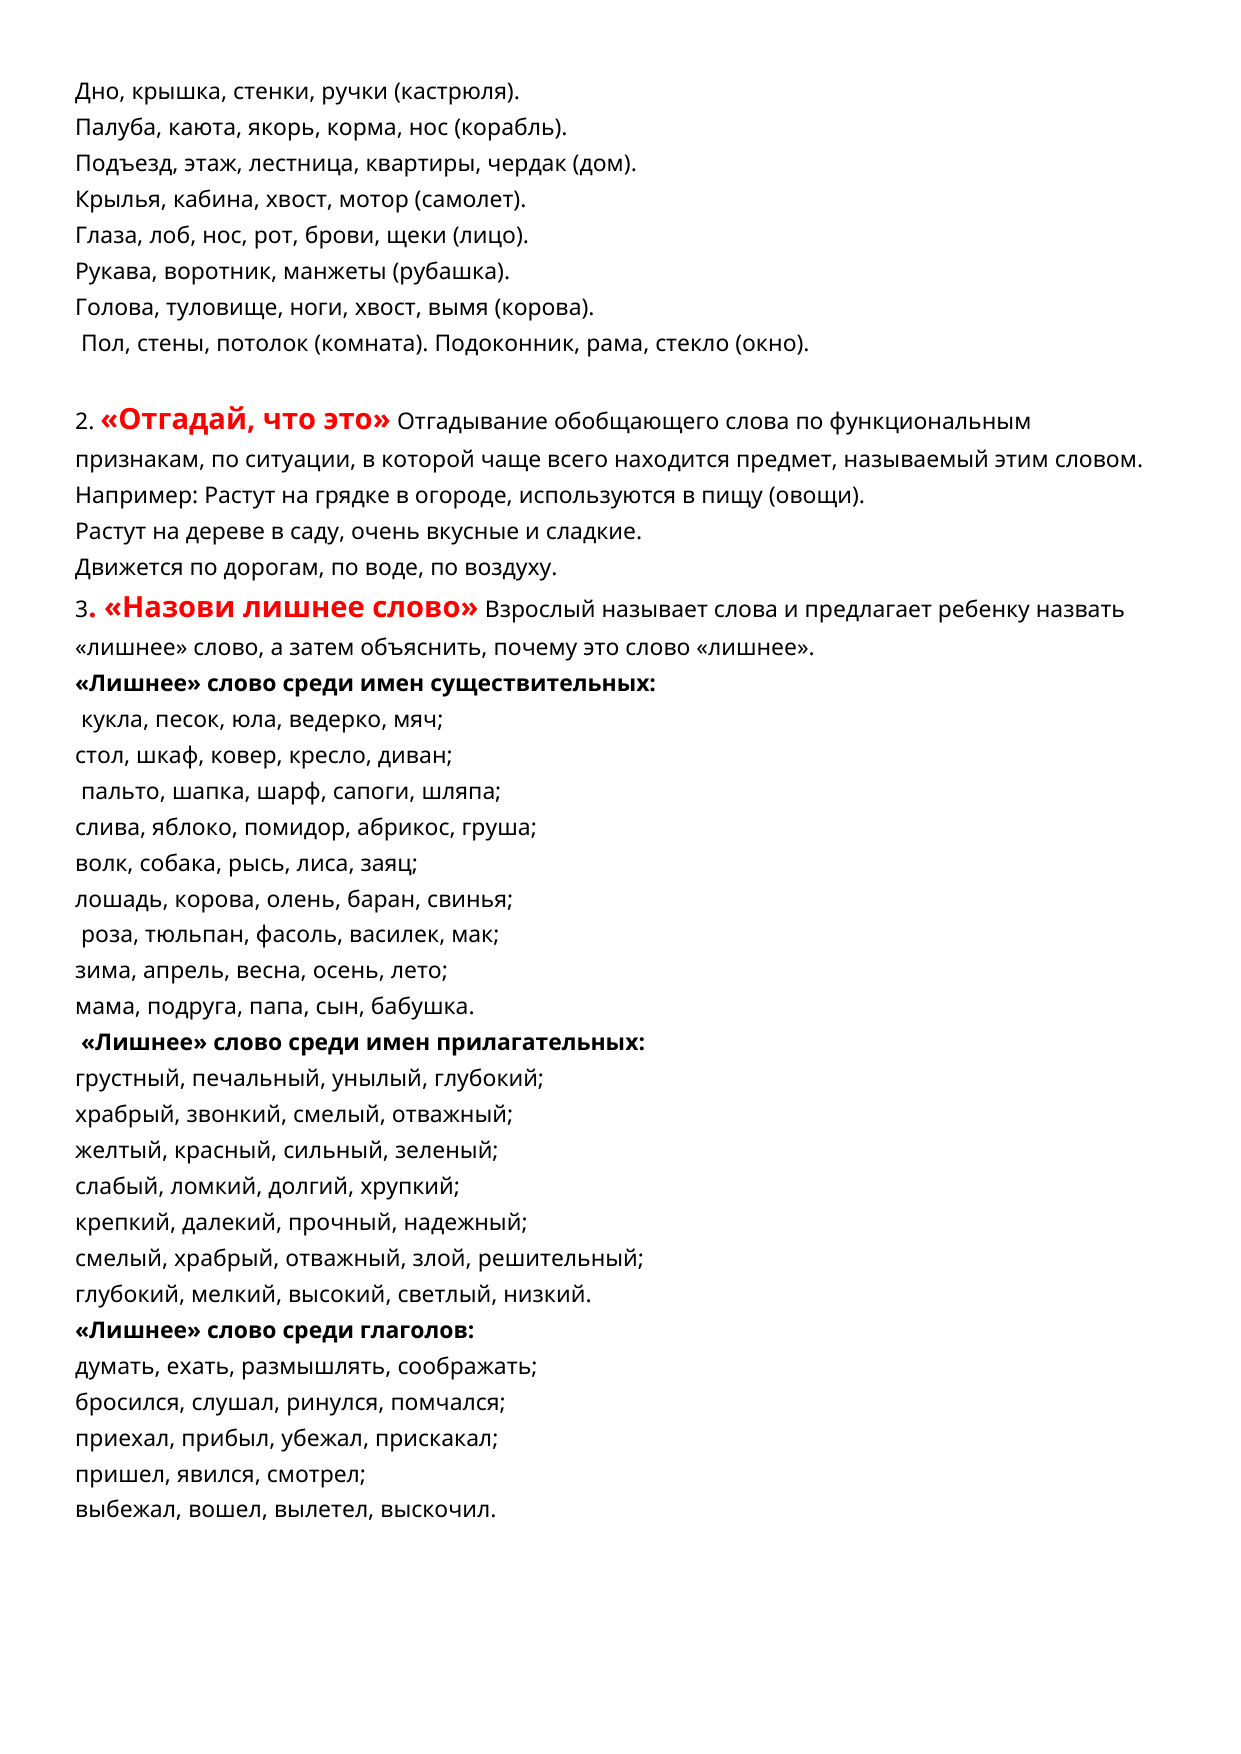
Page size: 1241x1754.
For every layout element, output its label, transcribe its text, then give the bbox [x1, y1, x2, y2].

text 3. «Назови лишнее слово» Взрослый называет слова и предлагает ребенку назвать «лишнее» слово, а затем объяснить, почему это слово «лишнее». [75, 587, 1165, 662]
text «Лишнее» слово среди имен прилагательных: [75, 1026, 1165, 1057]
text волк, собака, рысь, лиса, заяц; [75, 847, 1165, 878]
text пришел, явился, смотрел; [75, 1457, 1165, 1489]
text крепкий, далекий, прочный, надежный; [75, 1206, 1165, 1237]
text думать, ехать, размышлять, соображать; [75, 1350, 1165, 1381]
text Например: Растут на грядке в огороде, используются в пищу (овощи). [75, 479, 1165, 510]
text желтый, красный, сильный, зеленый; [75, 1134, 1165, 1165]
text «Лишнее» слово среди имен существительных: [75, 667, 1165, 698]
text стол, шкаф, ковер, кресло, диван; [75, 739, 1165, 770]
text Глаза, лоб, нос, рот, брови, щеки (лицо). [75, 219, 1165, 250]
text Подъезд, этаж, лестница, квартиры, чердак (дом). [75, 147, 1165, 178]
text Голова, туловище, ноги, хвост, вымя (корова). [75, 291, 1165, 322]
text Пол, стены, потолок (комната). Подоконник, рама, стекло (окно). [75, 327, 1165, 358]
text глубокий, мелкий, высокий, светлый, низкий. [75, 1278, 1165, 1309]
text роза, тюльпан, фасоль, василек, мак; [75, 918, 1165, 950]
text слива, яблоко, помидор, абрикос, груша; [75, 811, 1165, 842]
text храбрый, звонкий, смелый, отважный; [75, 1098, 1165, 1129]
text мама, подруга, папа, сын, бабушка. [75, 990, 1165, 1022]
text бросился, слушал, ринулся, помчался; [75, 1386, 1165, 1417]
text «Лишнее» слово среди глаголов: [75, 1314, 1165, 1345]
text Палуба, каюта, якорь, корма, нос (корабль). [75, 111, 1165, 142]
text Крылья, кабина, хвост, мотор (самолет). [75, 183, 1165, 214]
text грустный, печальный, унылый, глубокий; [75, 1062, 1165, 1093]
text выбежал, вошел, вылетел, выскочил. [75, 1493, 1165, 1593]
text Рукава, воротник, манжеты (рубашка). [75, 255, 1165, 286]
text Движется по дорогам, по воде, по воздуху. [75, 551, 1165, 582]
text пальто, шапка, шарф, сапоги, шляпа; [75, 775, 1165, 806]
text смелый, храбрый, отважный, злой, решительный; [75, 1242, 1165, 1273]
text лошадь, корова, олень, баран, свинья; [75, 882, 1165, 914]
text слабый, ломкий, долгий, хрупкий; [75, 1170, 1165, 1201]
text зима, апрель, весна, осень, лето; [75, 954, 1165, 986]
text приехал, прибыл, убежал, прискакал; [75, 1422, 1165, 1453]
text 2. «Отгадай, что это» Отгадывание обобщающего слова по функциональным признакам, по ситуации, в которой чаще всего находится предмет, называемый этим словом. [75, 398, 1165, 474]
text кукла, песок, юла, ведерко, мяч; [75, 703, 1165, 734]
text Дно, крышка, стенки, ручки (кастрюля). [75, 75, 1165, 106]
text Растут на дереве в саду, очень вкусные и сладкие. [75, 515, 1165, 546]
